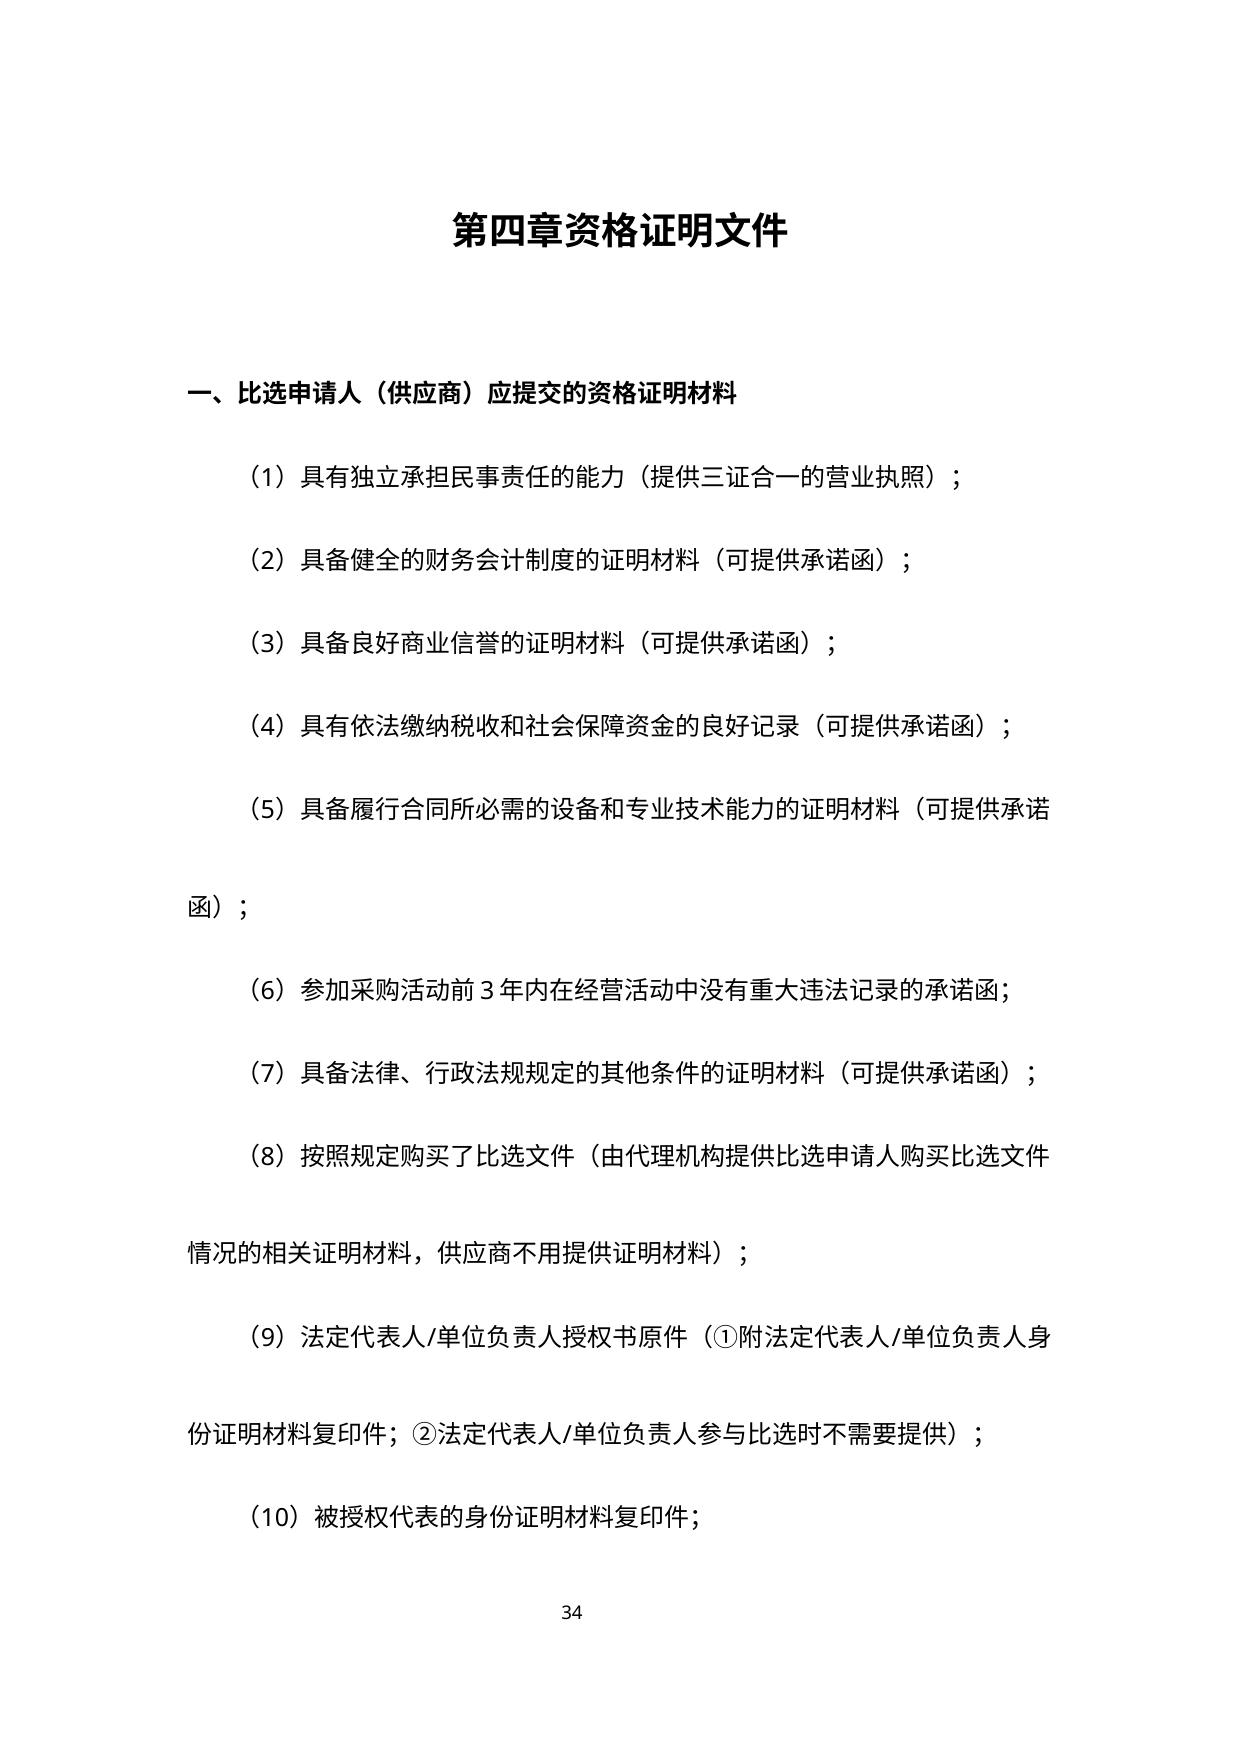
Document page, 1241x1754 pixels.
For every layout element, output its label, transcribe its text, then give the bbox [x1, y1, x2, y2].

text （8）按照规定购买了比选文件（由代理机构提供比选申请人购买比选文件情况的相关证明材料，供应商不用提供证明材料）； [187, 1122, 1053, 1284]
text （4）具有依法缴纳税收和社会保障资金的良好记录（可提供承诺函）； [187, 692, 1053, 757]
text （2）具备健全的财务会计制度的证明材料（可提供承诺函）； [187, 526, 1053, 591]
text （10）被授权代表的身份证明材料复印件； [187, 1483, 1053, 1548]
subtitle 第四章资格证明文件 [187, 195, 1053, 260]
text （1）具有独立承担民事责任的能力（提供三证合一的营业执照）； [187, 443, 1053, 508]
text 一、比选申请人（供应商）应提交的资格证明材料 [187, 359, 1053, 424]
text （7）具备法律、行政法规规定的其他条件的证明材料（可提供承诺函）； [187, 1039, 1053, 1104]
text （3）具备良好商业信誉的证明材料（可提供承诺函）； [187, 609, 1053, 674]
text （9）法定代表人/单位负责人授权书原件（①附法定代表人/单位负责人身份证明材料复印件；②法定代表人/单位负责人参与比选时不需要提供）； [187, 1303, 1053, 1465]
text （5）具备履行合同所必需的设备和专业技术能力的证明材料（可提供承诺函）； [187, 775, 1053, 938]
text （6）参加采购活动前3年内在经营活动中没有重大违法记录的承诺函； [187, 956, 1053, 1021]
